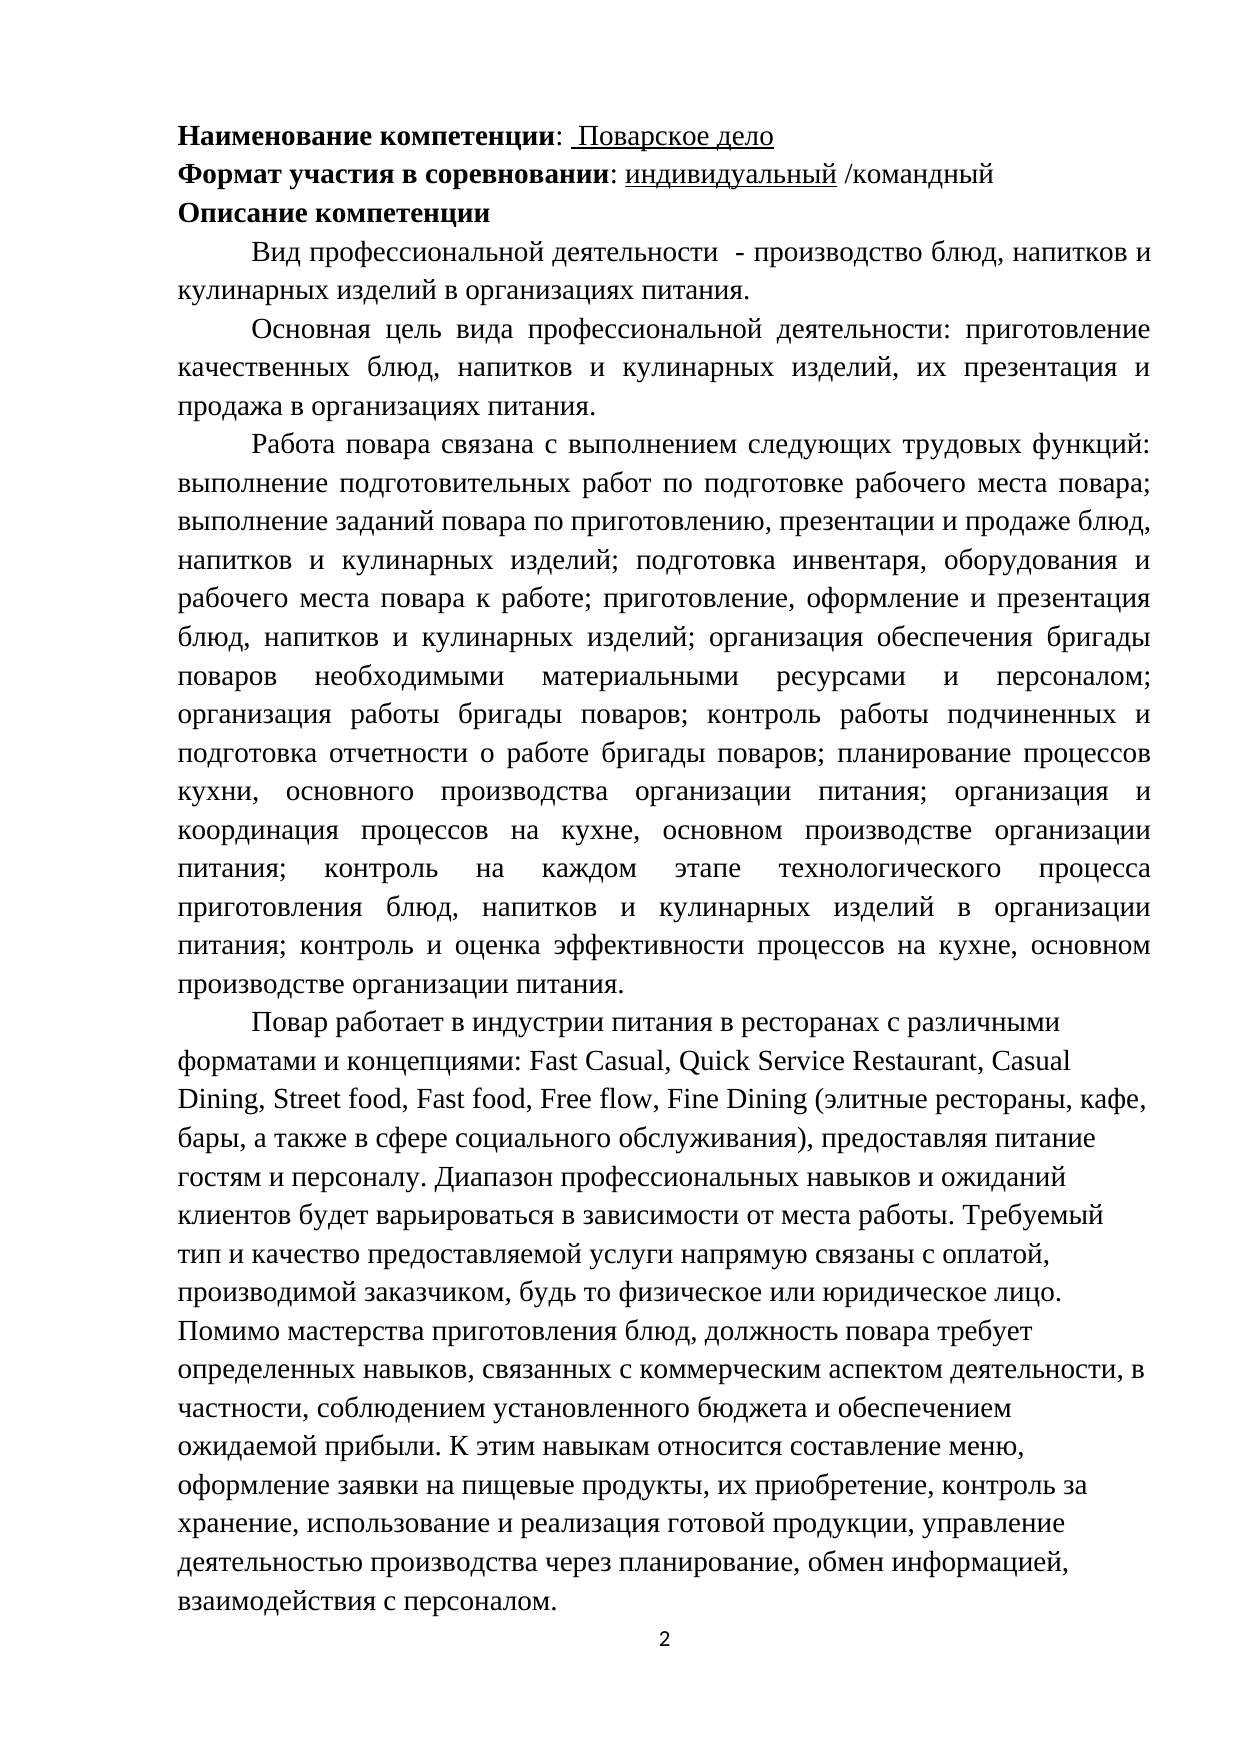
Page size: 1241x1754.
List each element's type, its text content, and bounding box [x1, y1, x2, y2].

text Основная цель вида профессиональной деятельности: приготовление качественных блюд, напитков и кулинарных изделий, их презентация и продажа в организациях питания. [177, 311, 1152, 421]
text Повар работает в индустрии питания в ресторанах с различными форматами и концепциями: Fast Casual, Quick Service Restaurant, Casual Dining, Street food, Fast food, Free flow, Fine Dining (элитные рестораны, кафе, бары, а также в сфере социального обслуживания), предоставляя питание гостям и персоналу. Диапазон профессиональных навыков и ожиданий клиентов будет варьироваться в зависимости от места работы. Требуемый тип и качество предоставляемой услуги напрямую связаны с оплатой, производимой заказчиком, будь то физическое или юридическое лицо. Помимо мастерства приготовления блюд, должность повара требует определенных навыков, связанных с коммерческим аспектом деятельности, в частности, соблюдением установленного бюджета и обеспечением ожидаемой прибыли. К этим навыкам относится составление меню, оформление заявки на пищевые продукты, их приобретение, контроль за хранение, использование и реализация готовой продукции, управление деятельностью производства через планирование, обмен информацией, взаимодействия с персоналом. [177, 1004, 1152, 1616]
text Формат участия в соревновании: индивидуальный /командный [177, 157, 1152, 190]
text Наименование компетенции: Поварское дело [177, 118, 1152, 152]
text Вид профессиональной деятельности - производство блюд, напитков и кулинарных изделий в организациях питания. [177, 234, 1152, 306]
text Работа повара связана с выполнением следующих трудовых функций: выполнение подготовительных работ по подготовке рабочего места повара; выполнение заданий повара по приготовлению, презентации и продаже блюд, напитков и кулинарных изделий; подготовка инвентаря, оборудования и рабочего места повара к работе; приготовление, оформление и презентация блюд, напитков и кулинарных изделий; организация обеспечения бригады поваров необходимыми материальными ресурсами и персоналом; организация работы бригады поваров; контроль работы подчиненных и подготовка отчетности о работе бригады поваров; планирование процессов кухни, основного производства организации питания; организация и координация процессов на кухне, основном производстве организации питания; контроль на каждом этапе технологического процесса приготовления блюд, напитков и кулинарных изделий в организации питания; контроль и оценка эффективности процессов на кухне, основном производстве организации питания. [177, 426, 1152, 999]
text Описание компетенции [177, 195, 1152, 229]
